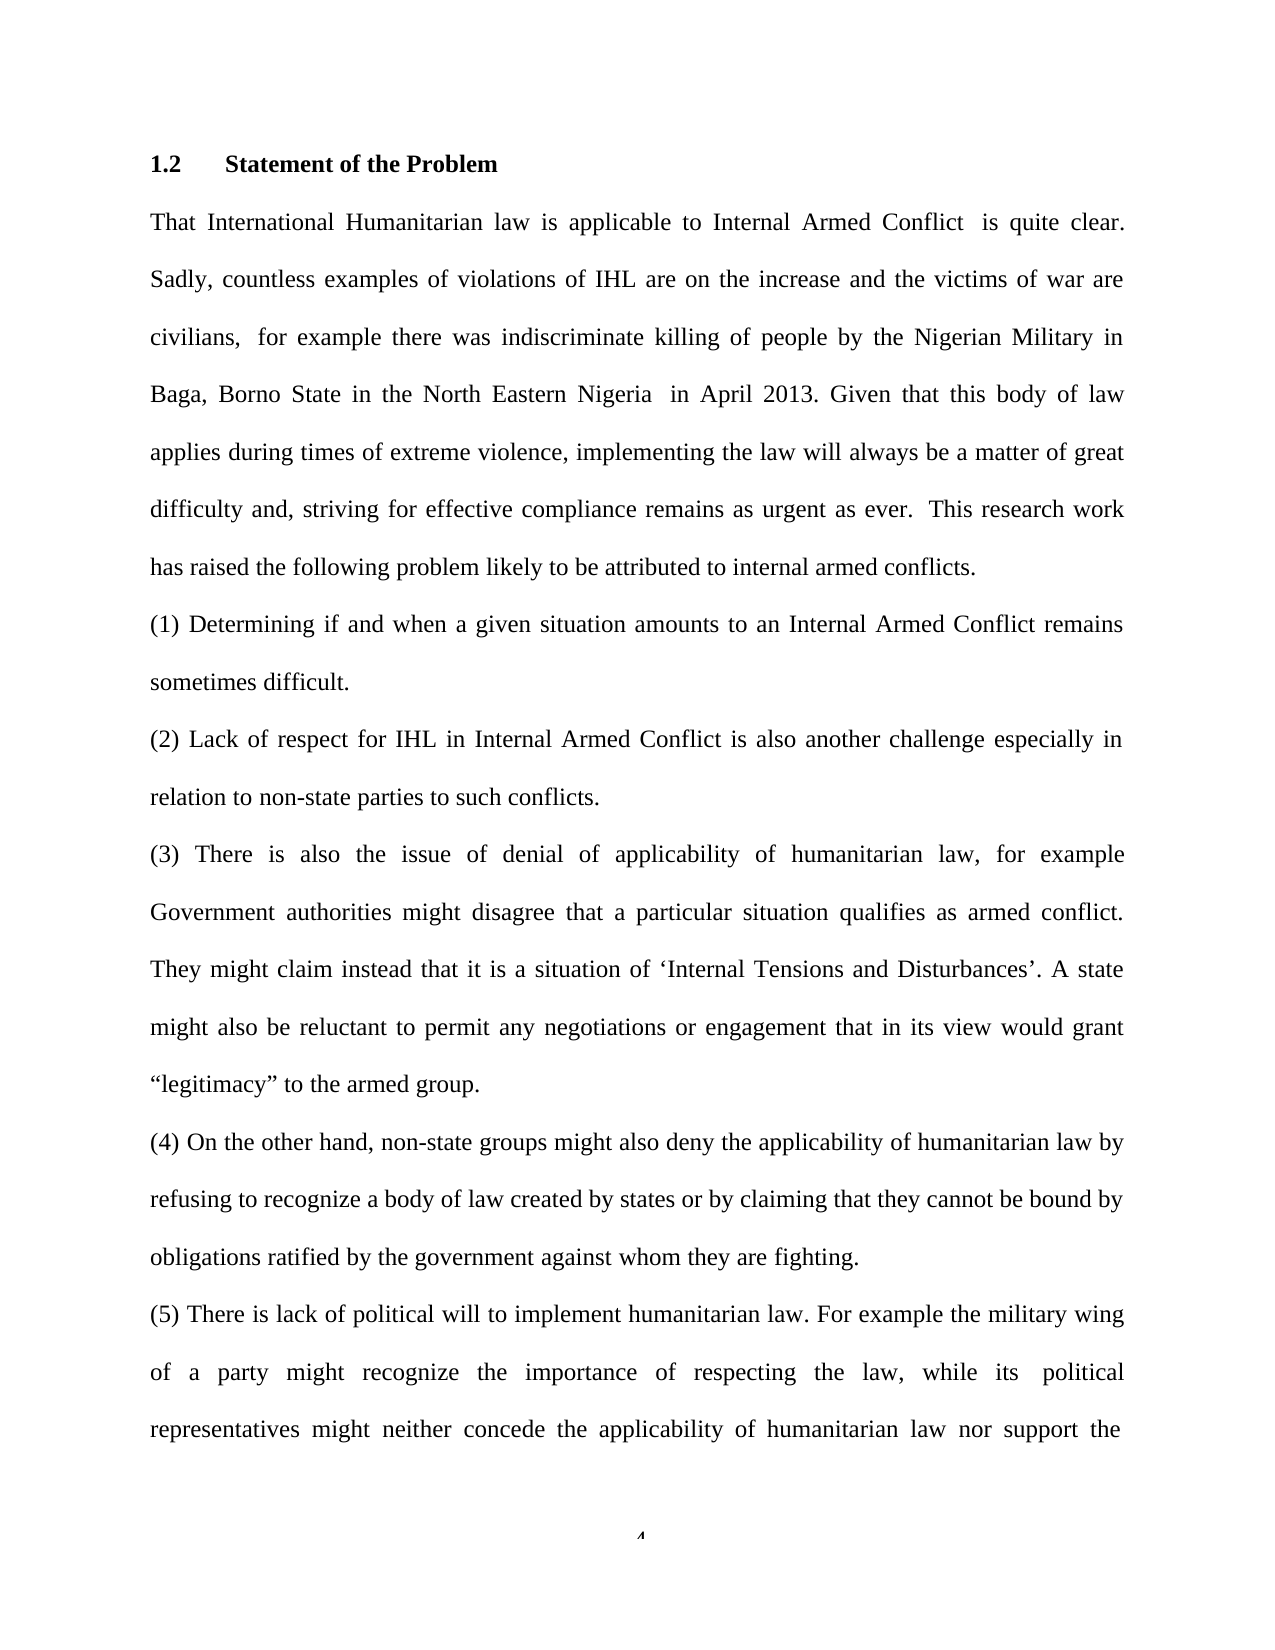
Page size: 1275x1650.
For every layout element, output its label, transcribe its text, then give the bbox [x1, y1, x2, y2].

text That International Humanitarian law is applicable to Internal Armed Conflict is quite clear. Sadly, countless examples of violations of IHL are on the increase and the victims of war are civilians, for example there was indiscriminate killing of people by the Nigerian Military in Baga, Borno State in the North Eastern Nigeria in April 2013. Given that this body of law applies during times of extreme violence, implementing the law will always be a matter of great difficulty and, striving for effective compliance remains as urgent as ever. This research work has raised the following problem likely to be attributed to internal armed conflicts. [150, 207, 1125, 580]
list There is also the issue of denial of applicability of humanitarian law, for example Government authorities might disagree that a particular situation qualifies as armed conflict. They might claim instead that it is a situation of ‘Internal Tensions and Disturbances’. A state might also be reluctant to permit any negotiations or engagement that in its view would grant “legitimacy” to the armed group. [150, 839, 1125, 1098]
list Determining if and when a given situation amounts to an Internal Armed Conflict remains sometimes difficult. [150, 609, 1124, 696]
list On the other hand, non-state groups might also deny the applicability of humanitarian law by refusing to recognize a body of law created by states or by claiming that they cannot be bound by obligations ratified by the government against whom they are fighting. [150, 1127, 1125, 1271]
subtitle Statement of the Problem [150, 149, 1137, 178]
list There is lack of political will to implement humanitarian law. For example the military wing of a party might recognize the importance of respecting the law, while its political representatives might neither concede the applicability of humanitarian law nor support the [150, 1299, 1125, 1443]
list Lack of respect for IHL in Internal Armed Conflict is also another challenge especially in relation to non-state parties to such conflicts. [150, 724, 1124, 811]
